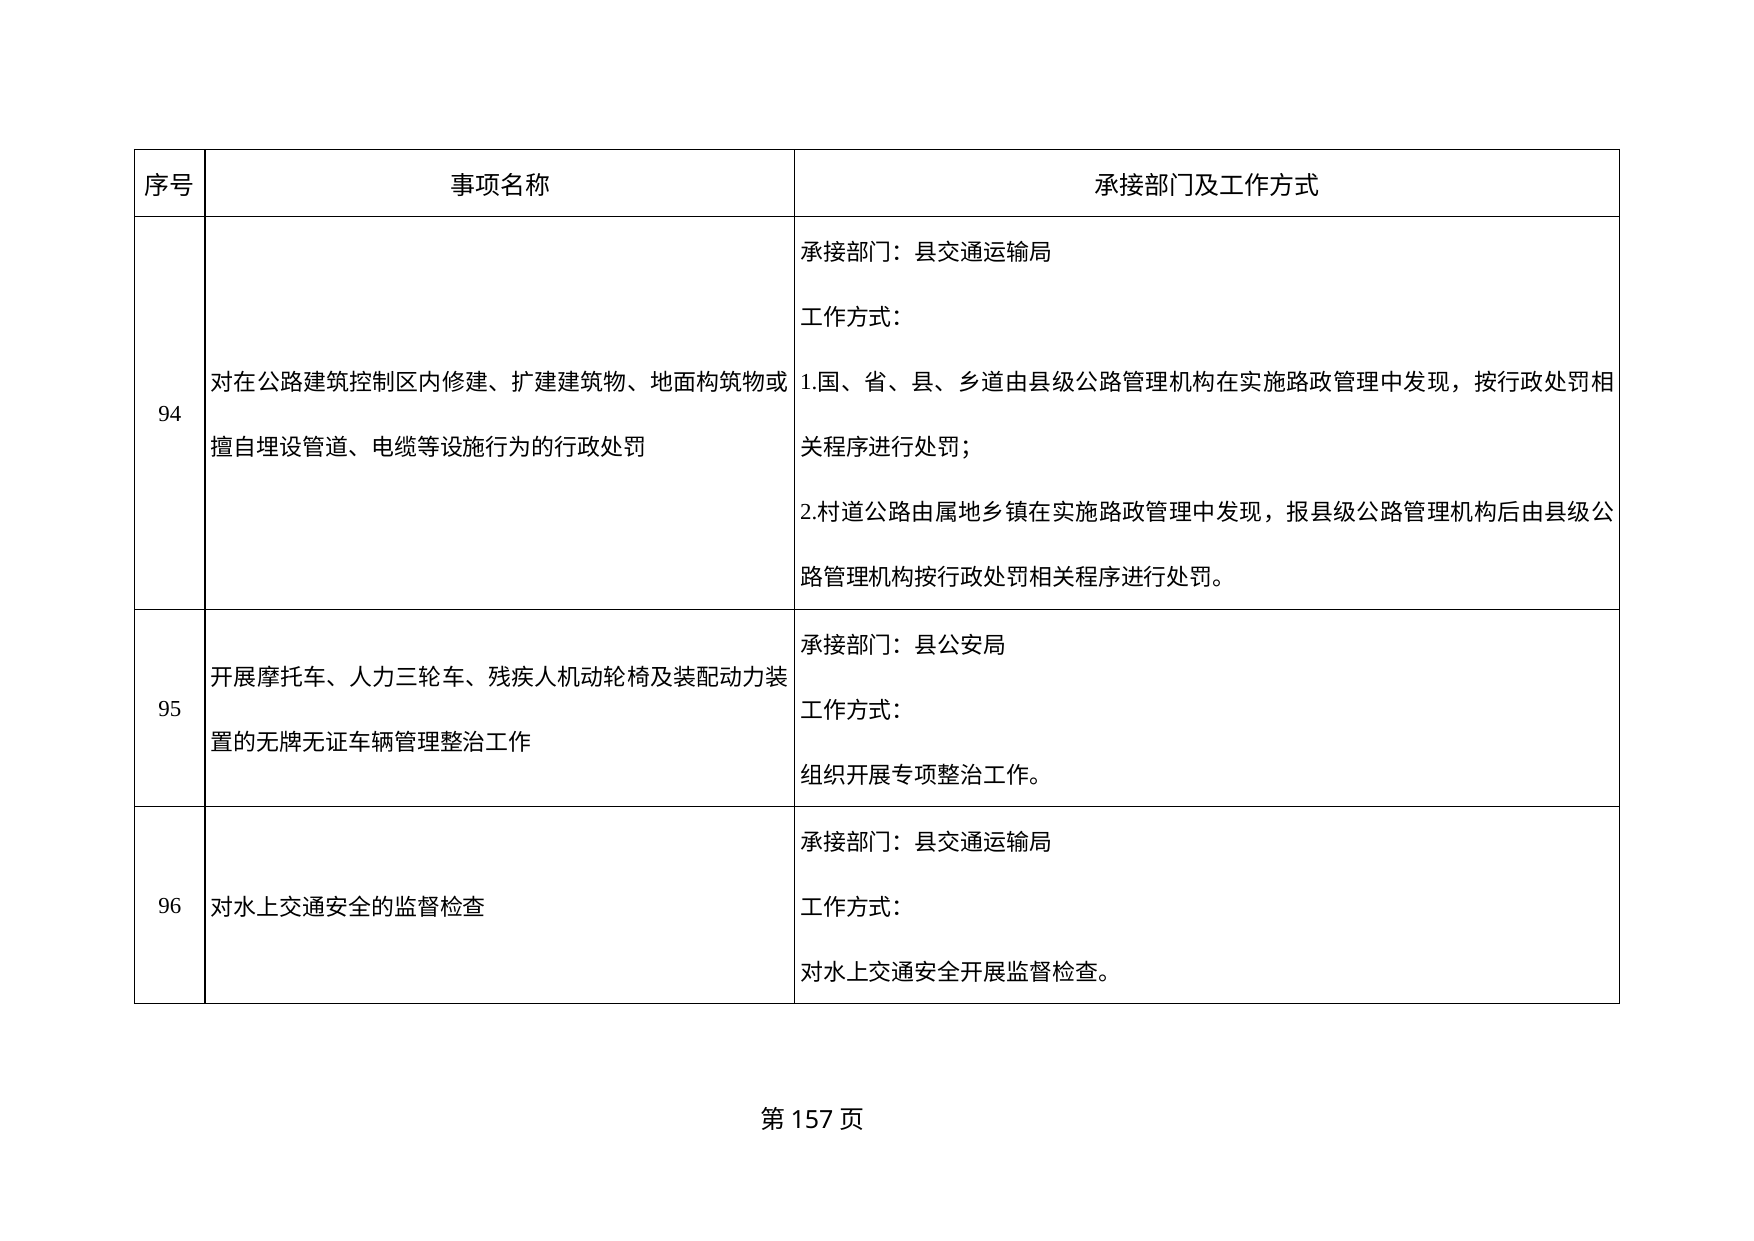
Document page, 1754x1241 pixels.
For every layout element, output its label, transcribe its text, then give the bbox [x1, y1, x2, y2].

table_cell 承接部门：县公安局 工作方式： 组织开展专项整治工作。 [795, 610, 1619, 806]
table_cell 对在公路建筑控制区内修建、扩建建筑物、地面构筑物或擅自埋设管道、电缆等设施行为的行政处罚 [206, 217, 794, 608]
table_cell 94 [135, 217, 204, 608]
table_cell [795, 217, 1619, 608]
table_header 序号 [135, 150, 204, 216]
table_cell 96 [135, 807, 204, 1003]
table_cell 95 [135, 610, 204, 806]
table_header 事项名称 [206, 150, 794, 216]
table_cell 对水上交通安全的监督检查 [206, 807, 794, 1003]
table_header 承接部门及工作方式 [795, 150, 1619, 216]
table_cell 承接部门：县交通运输局 工作方式： 对水上交通安全开展监督检查。 [795, 807, 1619, 1003]
table_cell 开展摩托车、人力三轮车、残疾人机动轮椅及装配动力装置的无牌无证车辆管理整治工作 [206, 610, 794, 806]
